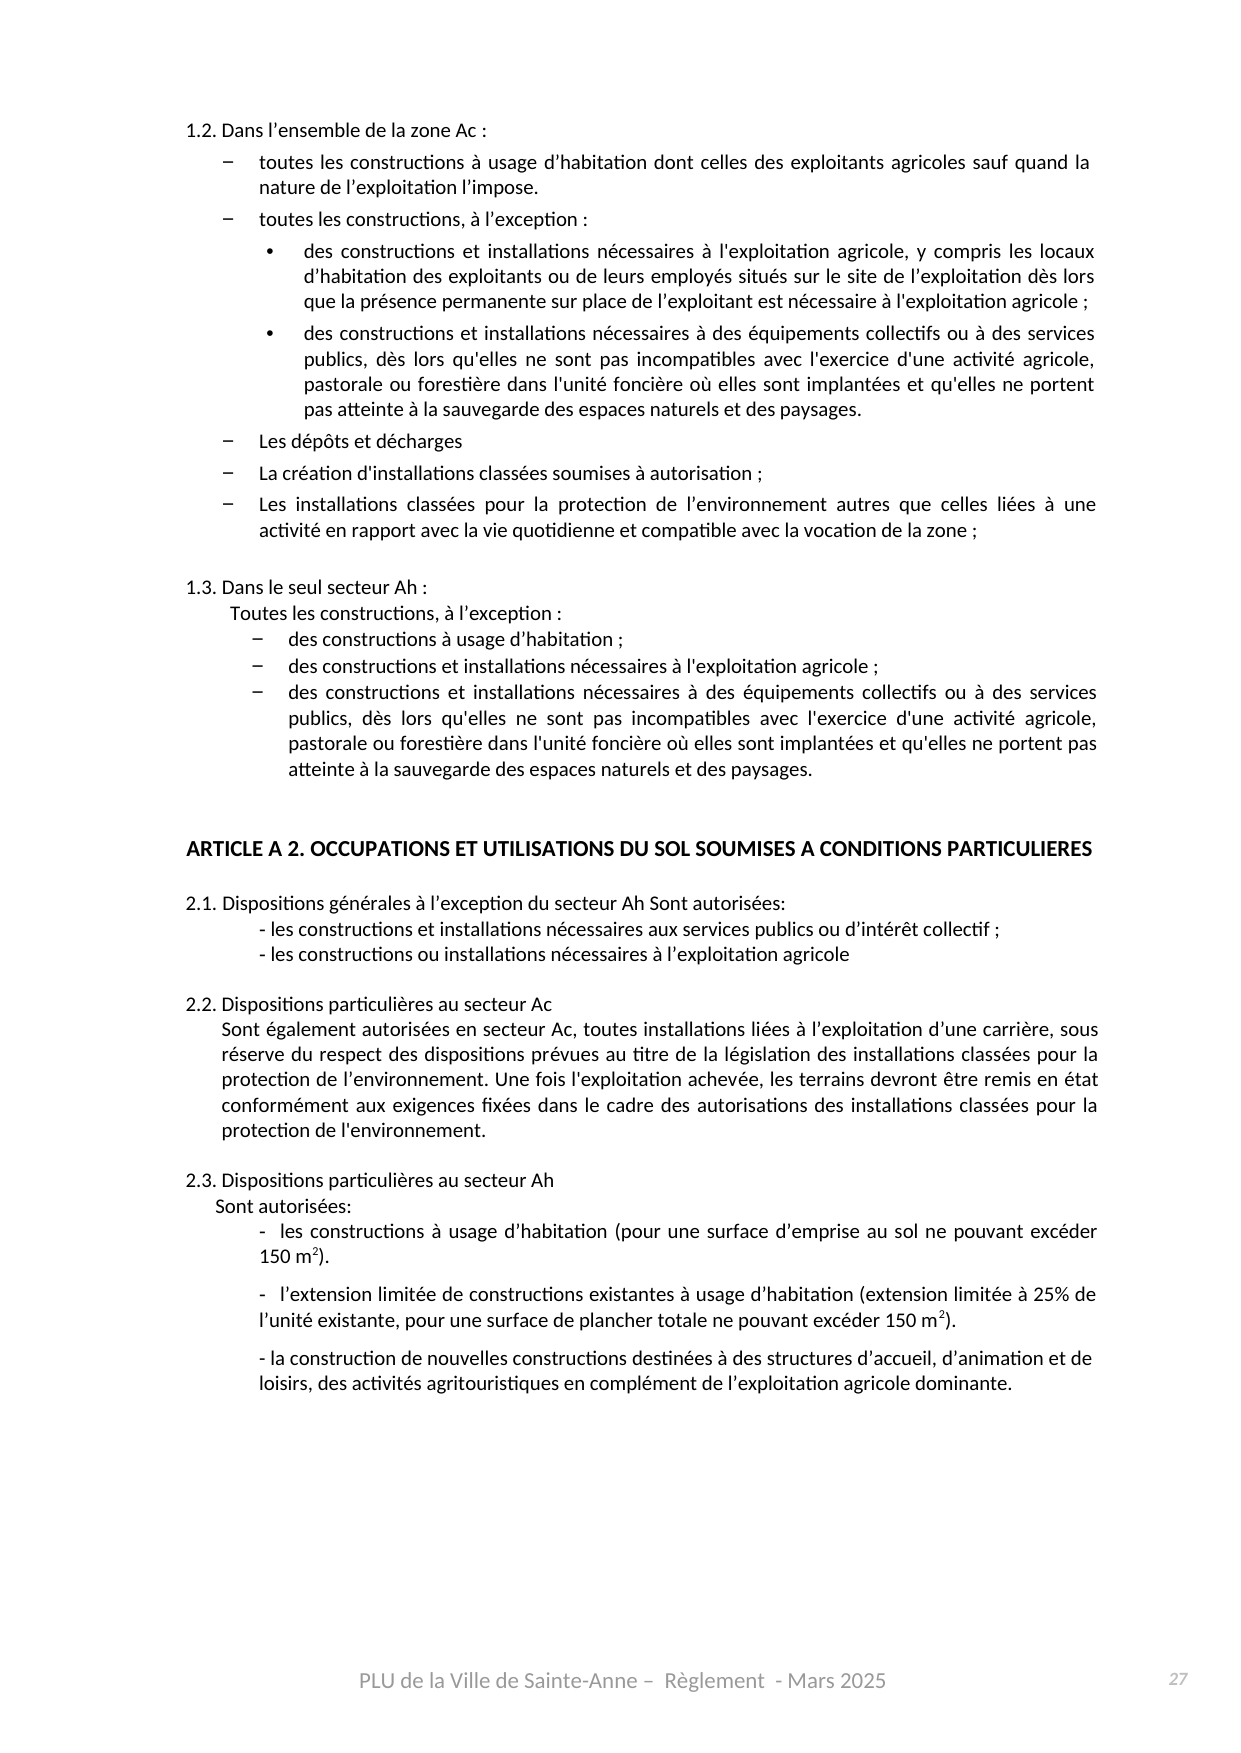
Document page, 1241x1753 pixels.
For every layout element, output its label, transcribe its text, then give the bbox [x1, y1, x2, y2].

list toutes les constructions, à l’exception : [222, 206, 1098, 232]
text ‐ les constructions ou installations nécessaires à l’exploitation agricole [259, 941, 967, 967]
list Dispositions particulières au secteur Ah [185, 1168, 1098, 1193]
text Toutes les constructions, à l’exception : [230, 600, 1098, 625]
list des constructions à usage d’habitation ; [251, 627, 1098, 652]
list Les dépôts et décharges [222, 428, 1098, 454]
text 1.3. Dans le seul secteur Ah : [185, 574, 1098, 599]
list Dispositions générales à l’exception du secteur Ah Sont autorisées: [185, 891, 1102, 916]
list La création d'installations classées soumises à autorisation ; [222, 460, 1098, 485]
list des constructions et installations nécessaires à l'exploitation agricole ; [251, 653, 1098, 678]
list Dans l’ensemble de la zone Ac : [185, 117, 1098, 143]
list Dispositions particulières au secteur Ac [185, 991, 1098, 1017]
text ARTICLE A 2. OCCUPATIONS ET UTILISATIONS DU SOL SOUMISES A CONDITIONS PARTICULIERES [186, 834, 1098, 862]
text ‐ les constructions à usage d’habitation (pour une surface d’emprise au sol ne pouvant excéder 150 m2). [259, 1218, 1098, 1269]
text Sont également autorisées en secteur Ac, toutes installations liées à l’exploitation d’une carrière, sous réserve du respect des dispositions prévues au titre de la législation des installations classées pour la protection de l’environnement. Une fois l'exploitation achevée, les terrains devront être remis en état conformément aux exigences fixées dans le cadre des autorisations des installations classées pour la protection de l'environnement. [221, 1017, 1098, 1142]
text ‐ l’extension limitée de constructions existantes à usage d’habitation (extension limitée à 25% de l’unité existante, pour une surface de plancher totale ne pouvant excéder 150 m2). [259, 1282, 1098, 1332]
text - la construction de nouvelles constructions destinées à des structures d’accueil, d’animation et de loisirs, des activités agritouristiques en complément de l’exploitation agricole dominante. [259, 1345, 1094, 1396]
text Sont autorisées: [215, 1193, 1098, 1218]
list toutes les constructions à usage d’habitation dont celles des exploitants agricoles sauf quand la nature de l’exploitation l’impose. [222, 149, 1092, 200]
text ‐ les constructions et installations nécessaires aux services publics ou d’intérêt collectif ; [259, 916, 1102, 941]
